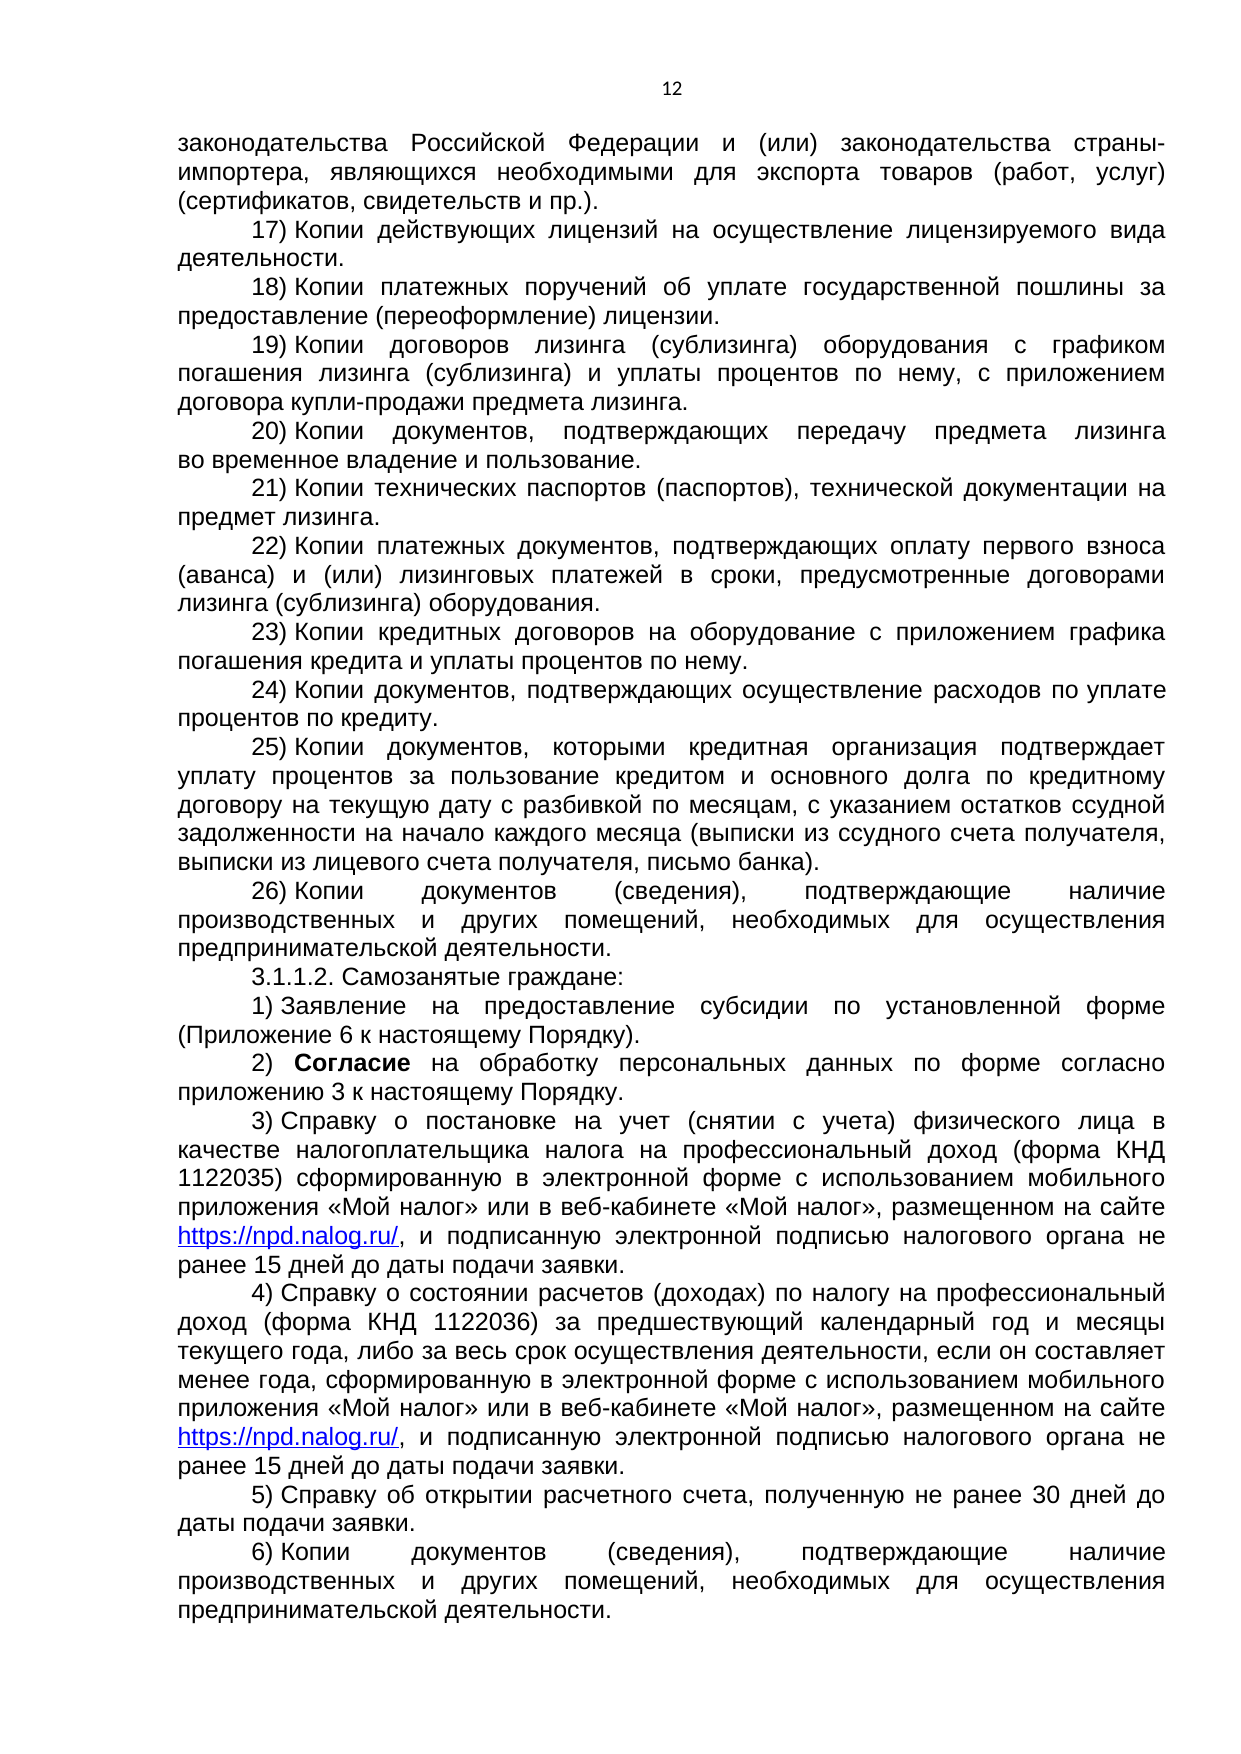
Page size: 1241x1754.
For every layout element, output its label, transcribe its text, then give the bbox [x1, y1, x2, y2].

list 4) Справку о состоянии расчетов (доходах) по налогу на профессиональный доход (форма КНД 1122036) за предшествующий календарный год и месяцы текущего года, либо за весь срок осуществления деятельности, если он составляет менее года, сформированную в электронной форме с использованием мобильного приложения «Мой налог» или в веб-кабинете «Мой налог», размещенном на сайте https://npd.nalog.ru/, и подписанную электронной подписью налогового органа не ранее 15 дней до даты подачи заявки. [177, 1278, 1166, 1480]
text 3.1.1.2. Самозанятые граждане: [177, 962, 1166, 991]
list 18) Копии платежных поручений об уплате государственной пошлины за предоставление (переоформление) лицензии. [177, 272, 1166, 330]
text 1) Заявление на предоставление субсидии по установленной форме (Приложение 6 к настоящему Порядку). [177, 991, 1166, 1048]
text 2) Согласие на обработку персональных данных по форме согласно приложению 3 к настоящему Порядку. [177, 1048, 1166, 1106]
list 17) Копии действующих лицензий на осуществление лицензируемого вида деятельности. [177, 215, 1166, 272]
text 25) Копии документов, которыми кредитная организация подтверждает уплату процентов за пользование кредитом и основного долга по кредитному договору на текущую дату с разбивкой по месяцам, с указанием остатков ссудной задолженности на начало каждого месяца (выписки из ссудного счета получателя, выписки из лицевого счета получателя, письмо банка). [177, 732, 1166, 876]
text 24) Копии документов, подтверждающих осуществление расходов по уплате процентов по кредиту. [177, 675, 1166, 732]
text 26) Копии документов (сведения), подтверждающие наличие производственных и других помещений, необходимых для осуществления предпринимательской деятельности. [177, 876, 1166, 962]
list 3) Справку о постановке на учет (снятии с учета) физического лица в качестве налогоплательщика налога на профессиональный доход (форма КНД 1122035) сформированную в электронной форме с использованием мобильного приложения «Мой налог» или в веб-кабинете «Мой налог», размещенном на сайте https://npd.nalog.ru/, и подписанную электронной подписью налогового органа не ранее 15 дней до даты подачи заявки. [177, 1106, 1166, 1278]
list 22) Копии платежных документов, подтверждающих оплату первого взноса (аванса) и (или) лизинговых платежей в сроки, предусмотренные договорами лизинга (сублизинга) оборудования. [177, 531, 1166, 617]
text 5) Справку об открытии расчетного счета, полученную не ранее 30 дней до даты подачи заявки. [177, 1480, 1166, 1537]
list 20) Копии документов, подтверждающих передачу предмета лизинга во временное владение и пользование. [177, 416, 1166, 473]
list 21) Копии технических паспортов (паспортов), технической документации на предмет лизинга. [177, 473, 1166, 531]
list 23) Копии кредитных договоров на оборудование с приложением графика погашения кредита и уплаты процентов по нему. [177, 617, 1166, 675]
list 19) Копии договоров лизинга (сублизинга) оборудования с графиком погашения лизинга (сублизинга) и уплаты процентов по нему, с приложением договора купли-продажи предмета лизинга. [177, 330, 1166, 416]
list 6) Копии документов (сведения), подтверждающие наличие производственных и других помещений, необходимых для осуществления предпринимательской деятельности. [177, 1537, 1166, 1623]
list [177, 128, 1166, 215]
